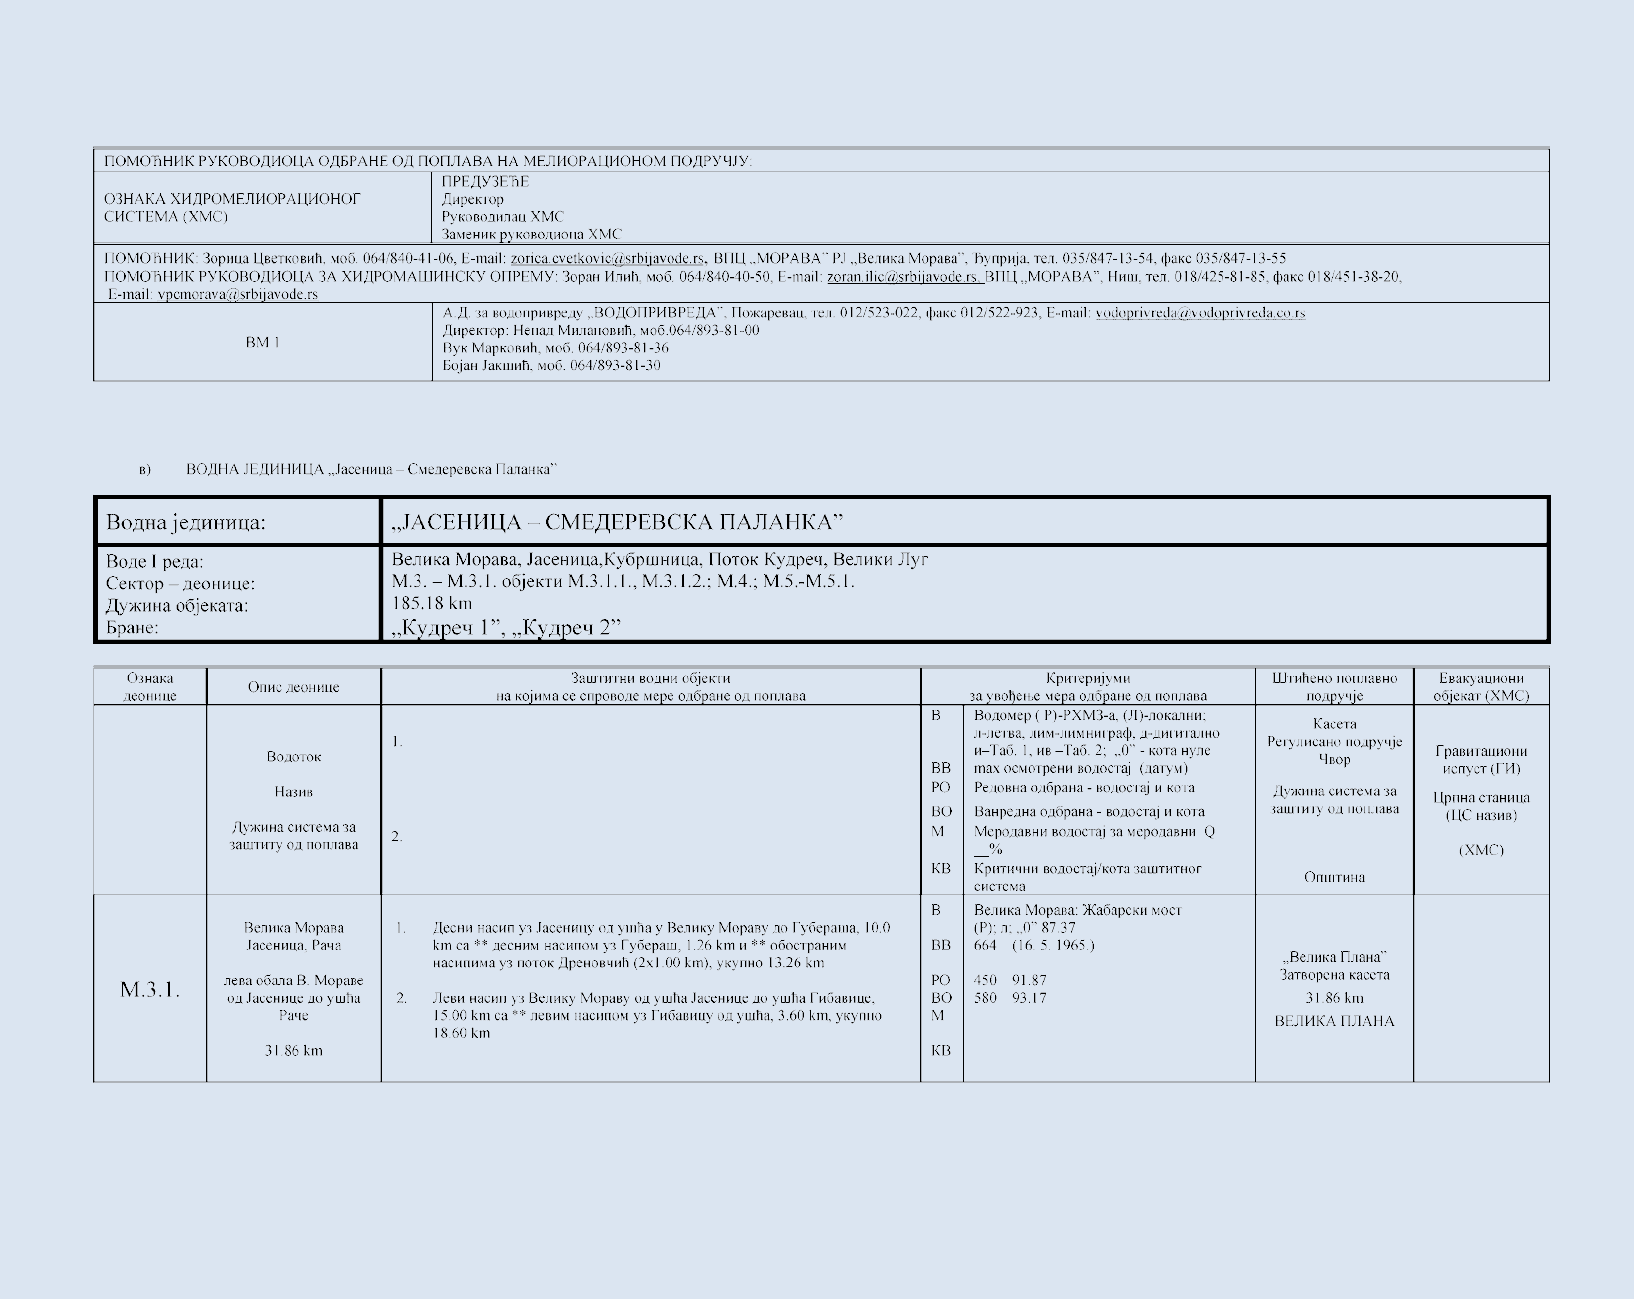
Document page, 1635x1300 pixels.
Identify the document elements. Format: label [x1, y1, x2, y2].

picture [88, 142, 1554, 1092]
